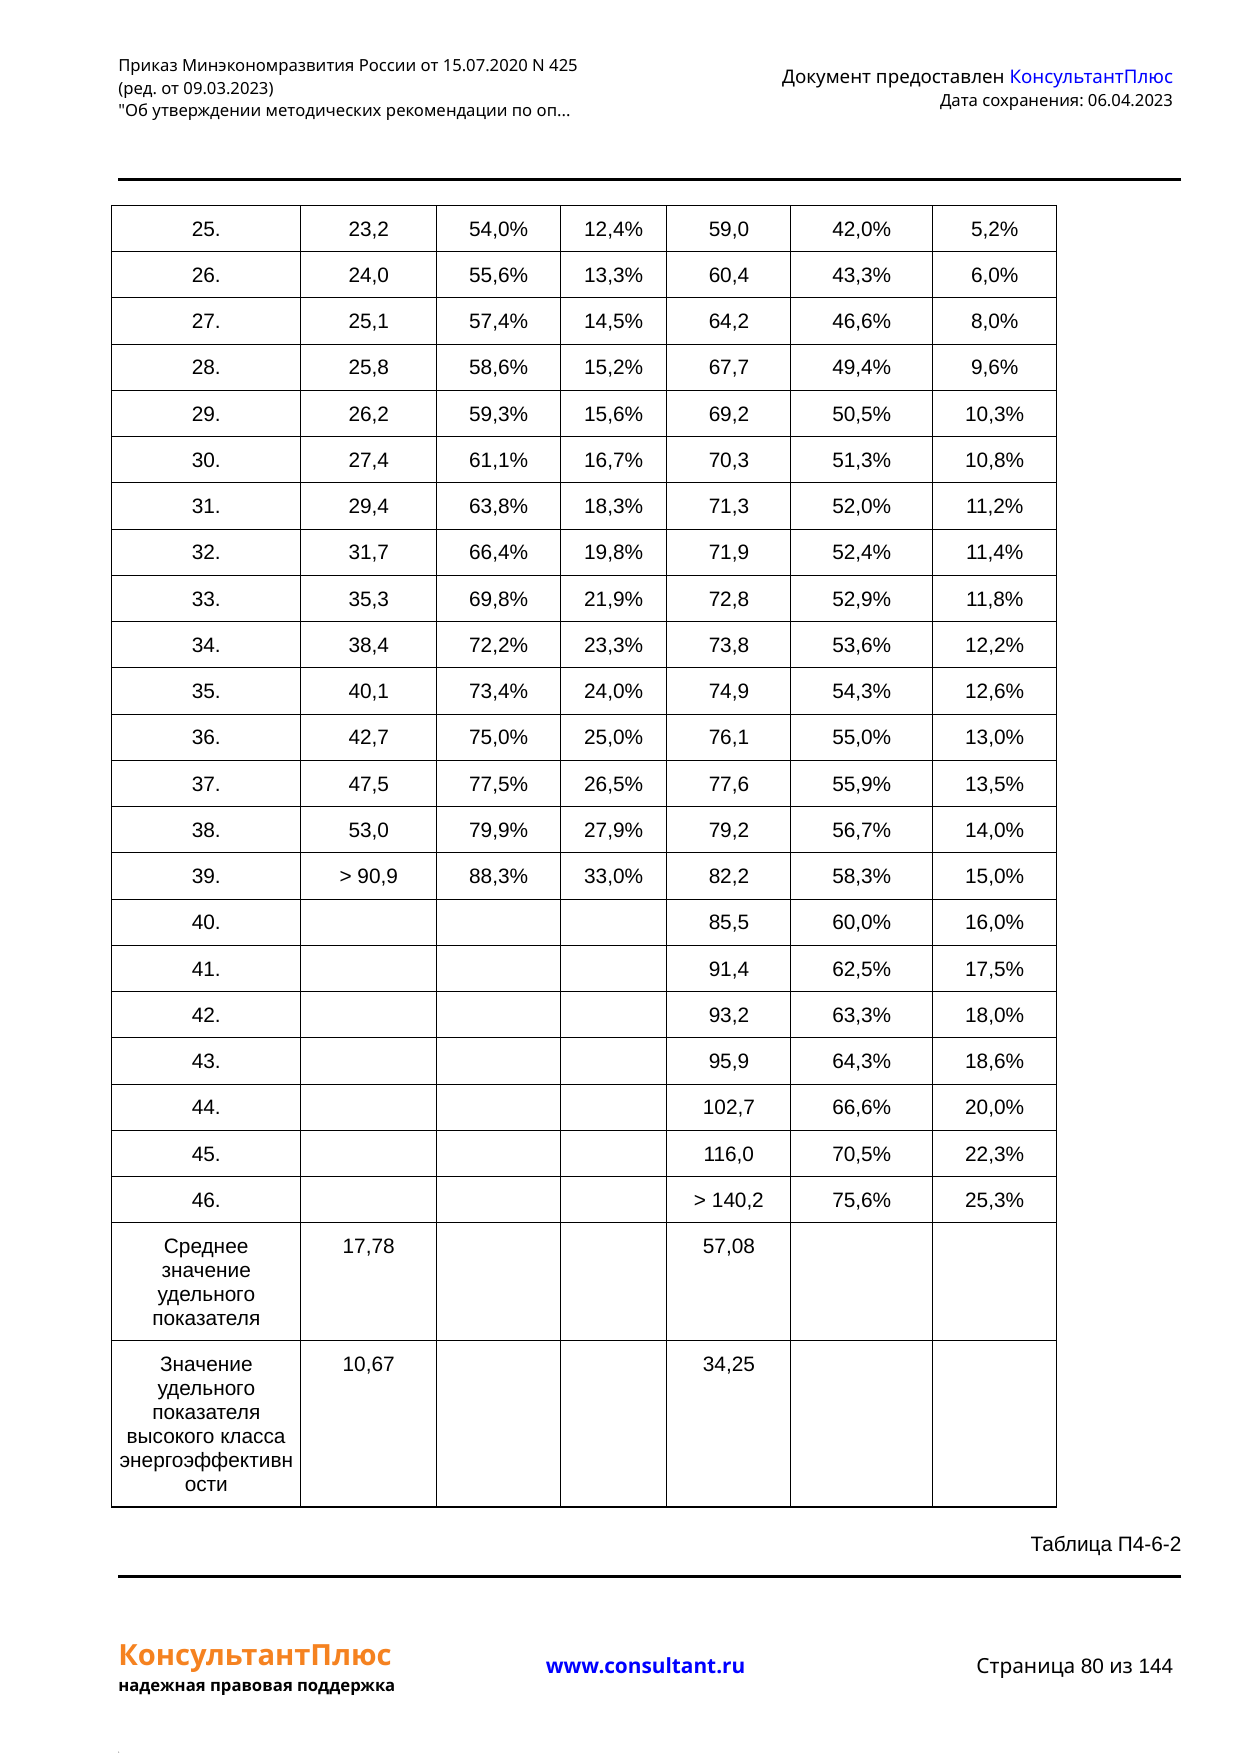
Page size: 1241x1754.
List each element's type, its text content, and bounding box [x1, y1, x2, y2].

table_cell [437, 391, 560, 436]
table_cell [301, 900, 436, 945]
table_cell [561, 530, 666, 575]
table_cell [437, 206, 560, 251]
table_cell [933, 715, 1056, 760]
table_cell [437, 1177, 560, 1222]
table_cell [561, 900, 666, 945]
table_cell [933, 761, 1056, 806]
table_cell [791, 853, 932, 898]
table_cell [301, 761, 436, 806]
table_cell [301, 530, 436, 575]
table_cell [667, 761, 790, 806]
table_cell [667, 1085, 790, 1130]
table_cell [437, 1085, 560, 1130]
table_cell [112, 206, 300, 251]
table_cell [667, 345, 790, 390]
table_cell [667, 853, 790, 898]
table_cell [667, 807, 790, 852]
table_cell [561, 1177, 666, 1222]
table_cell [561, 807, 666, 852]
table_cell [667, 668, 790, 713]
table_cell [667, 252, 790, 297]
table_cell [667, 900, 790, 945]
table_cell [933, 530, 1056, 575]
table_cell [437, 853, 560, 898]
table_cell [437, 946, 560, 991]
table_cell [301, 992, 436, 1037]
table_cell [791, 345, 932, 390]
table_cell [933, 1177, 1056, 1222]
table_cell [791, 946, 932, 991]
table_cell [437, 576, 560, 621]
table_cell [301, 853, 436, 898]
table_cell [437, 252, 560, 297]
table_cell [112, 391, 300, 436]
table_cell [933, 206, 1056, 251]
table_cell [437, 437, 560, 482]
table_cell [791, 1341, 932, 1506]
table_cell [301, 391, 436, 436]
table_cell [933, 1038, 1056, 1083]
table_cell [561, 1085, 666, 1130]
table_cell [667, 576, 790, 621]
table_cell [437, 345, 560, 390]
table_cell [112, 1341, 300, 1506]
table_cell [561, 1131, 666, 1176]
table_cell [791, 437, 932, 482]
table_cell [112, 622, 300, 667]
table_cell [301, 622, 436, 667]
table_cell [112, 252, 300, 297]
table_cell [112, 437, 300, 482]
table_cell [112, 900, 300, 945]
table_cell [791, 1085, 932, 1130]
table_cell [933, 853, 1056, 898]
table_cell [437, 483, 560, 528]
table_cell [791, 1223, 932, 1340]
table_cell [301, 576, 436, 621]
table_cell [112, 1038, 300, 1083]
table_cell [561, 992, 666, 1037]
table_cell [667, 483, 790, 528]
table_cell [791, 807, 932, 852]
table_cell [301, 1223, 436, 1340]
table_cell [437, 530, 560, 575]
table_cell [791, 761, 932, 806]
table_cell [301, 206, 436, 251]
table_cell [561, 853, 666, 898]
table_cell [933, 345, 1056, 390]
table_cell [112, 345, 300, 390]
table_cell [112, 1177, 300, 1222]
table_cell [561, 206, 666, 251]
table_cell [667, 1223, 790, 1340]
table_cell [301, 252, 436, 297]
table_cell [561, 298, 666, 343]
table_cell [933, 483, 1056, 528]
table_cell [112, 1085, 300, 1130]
text Таблица П4-6-2 [118, 1531, 1181, 1555]
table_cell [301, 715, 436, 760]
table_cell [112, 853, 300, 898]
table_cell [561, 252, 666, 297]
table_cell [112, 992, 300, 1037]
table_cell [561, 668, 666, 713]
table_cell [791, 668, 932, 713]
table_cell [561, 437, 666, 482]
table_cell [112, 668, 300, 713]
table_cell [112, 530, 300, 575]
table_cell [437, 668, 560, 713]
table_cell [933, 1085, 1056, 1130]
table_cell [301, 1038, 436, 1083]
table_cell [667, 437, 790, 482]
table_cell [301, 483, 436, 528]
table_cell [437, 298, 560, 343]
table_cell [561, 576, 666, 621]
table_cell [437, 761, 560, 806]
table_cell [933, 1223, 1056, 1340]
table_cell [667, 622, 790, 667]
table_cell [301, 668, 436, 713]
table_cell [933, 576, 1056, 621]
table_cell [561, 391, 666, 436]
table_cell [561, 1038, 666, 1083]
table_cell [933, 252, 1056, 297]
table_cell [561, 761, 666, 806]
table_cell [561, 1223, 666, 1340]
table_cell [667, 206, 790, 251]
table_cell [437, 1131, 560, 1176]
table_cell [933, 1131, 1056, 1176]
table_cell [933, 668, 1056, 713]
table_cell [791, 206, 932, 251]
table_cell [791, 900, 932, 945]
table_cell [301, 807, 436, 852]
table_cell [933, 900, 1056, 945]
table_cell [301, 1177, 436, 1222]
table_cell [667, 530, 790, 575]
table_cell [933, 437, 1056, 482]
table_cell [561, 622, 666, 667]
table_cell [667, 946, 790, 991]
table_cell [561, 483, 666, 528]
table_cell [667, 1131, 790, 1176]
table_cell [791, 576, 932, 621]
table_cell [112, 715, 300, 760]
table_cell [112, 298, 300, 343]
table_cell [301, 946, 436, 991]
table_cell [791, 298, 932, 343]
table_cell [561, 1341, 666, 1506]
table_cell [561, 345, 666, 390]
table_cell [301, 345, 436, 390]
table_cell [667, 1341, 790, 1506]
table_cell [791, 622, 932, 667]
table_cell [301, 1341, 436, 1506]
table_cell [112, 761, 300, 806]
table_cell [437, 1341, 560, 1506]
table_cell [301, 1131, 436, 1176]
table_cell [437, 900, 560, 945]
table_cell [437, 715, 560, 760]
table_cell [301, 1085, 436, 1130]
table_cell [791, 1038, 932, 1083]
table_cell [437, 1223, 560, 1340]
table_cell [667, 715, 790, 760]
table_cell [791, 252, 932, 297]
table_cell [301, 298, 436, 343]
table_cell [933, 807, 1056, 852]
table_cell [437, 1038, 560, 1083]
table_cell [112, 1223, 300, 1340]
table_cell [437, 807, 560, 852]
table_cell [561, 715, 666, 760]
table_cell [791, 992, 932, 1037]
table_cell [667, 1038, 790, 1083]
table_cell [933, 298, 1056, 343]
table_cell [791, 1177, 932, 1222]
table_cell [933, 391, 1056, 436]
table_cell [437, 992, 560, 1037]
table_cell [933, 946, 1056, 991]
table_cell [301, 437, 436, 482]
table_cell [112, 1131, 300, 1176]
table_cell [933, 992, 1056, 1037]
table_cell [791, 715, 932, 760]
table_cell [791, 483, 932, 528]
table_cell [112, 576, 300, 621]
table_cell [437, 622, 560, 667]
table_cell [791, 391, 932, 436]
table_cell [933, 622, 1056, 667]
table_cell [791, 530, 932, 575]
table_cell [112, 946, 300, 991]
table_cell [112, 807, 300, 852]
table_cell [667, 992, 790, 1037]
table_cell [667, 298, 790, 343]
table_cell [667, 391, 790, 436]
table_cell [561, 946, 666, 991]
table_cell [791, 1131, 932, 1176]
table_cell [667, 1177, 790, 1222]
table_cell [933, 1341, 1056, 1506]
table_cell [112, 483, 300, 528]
